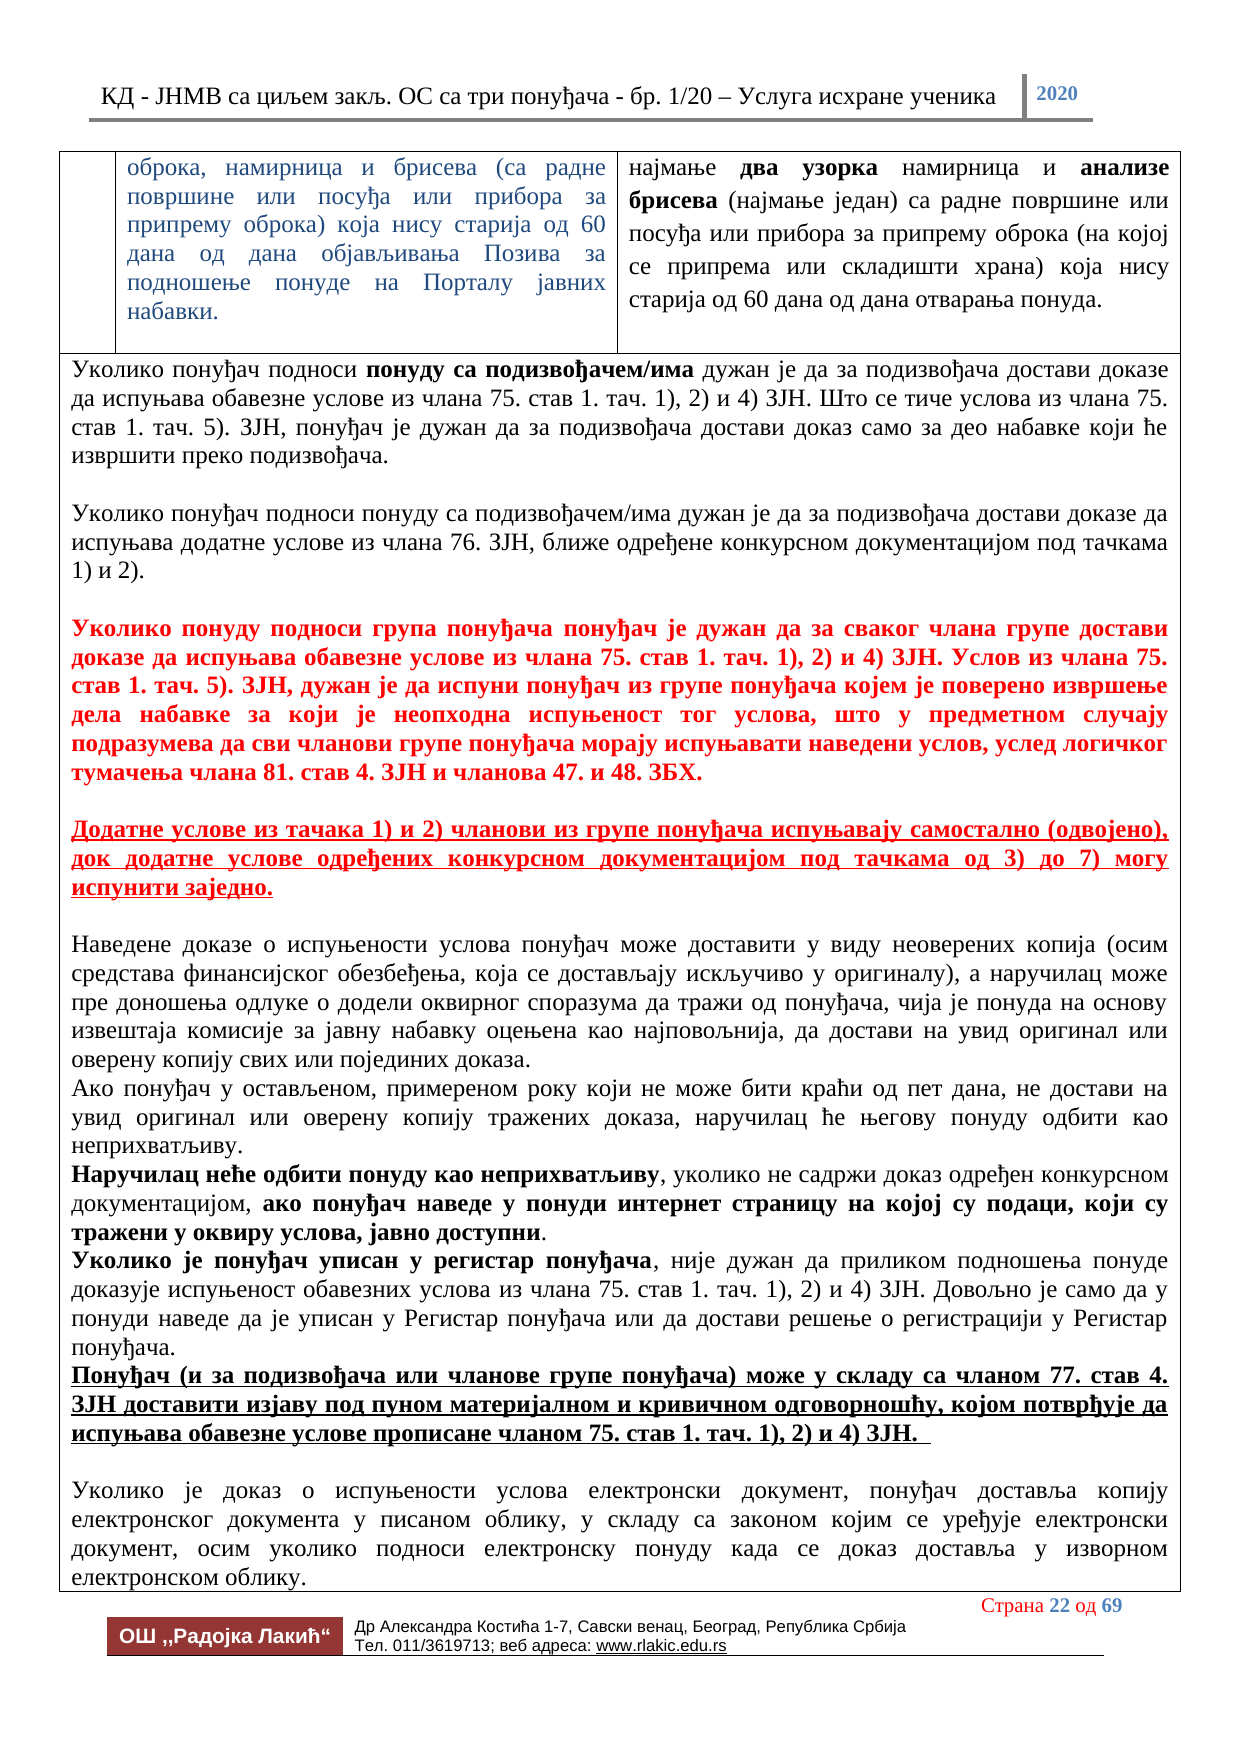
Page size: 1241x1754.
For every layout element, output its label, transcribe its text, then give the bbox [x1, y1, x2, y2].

table_cell 7. [60, 152, 115, 353]
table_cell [618, 152, 1180, 353]
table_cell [60, 354, 1180, 1591]
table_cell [116, 152, 617, 353]
